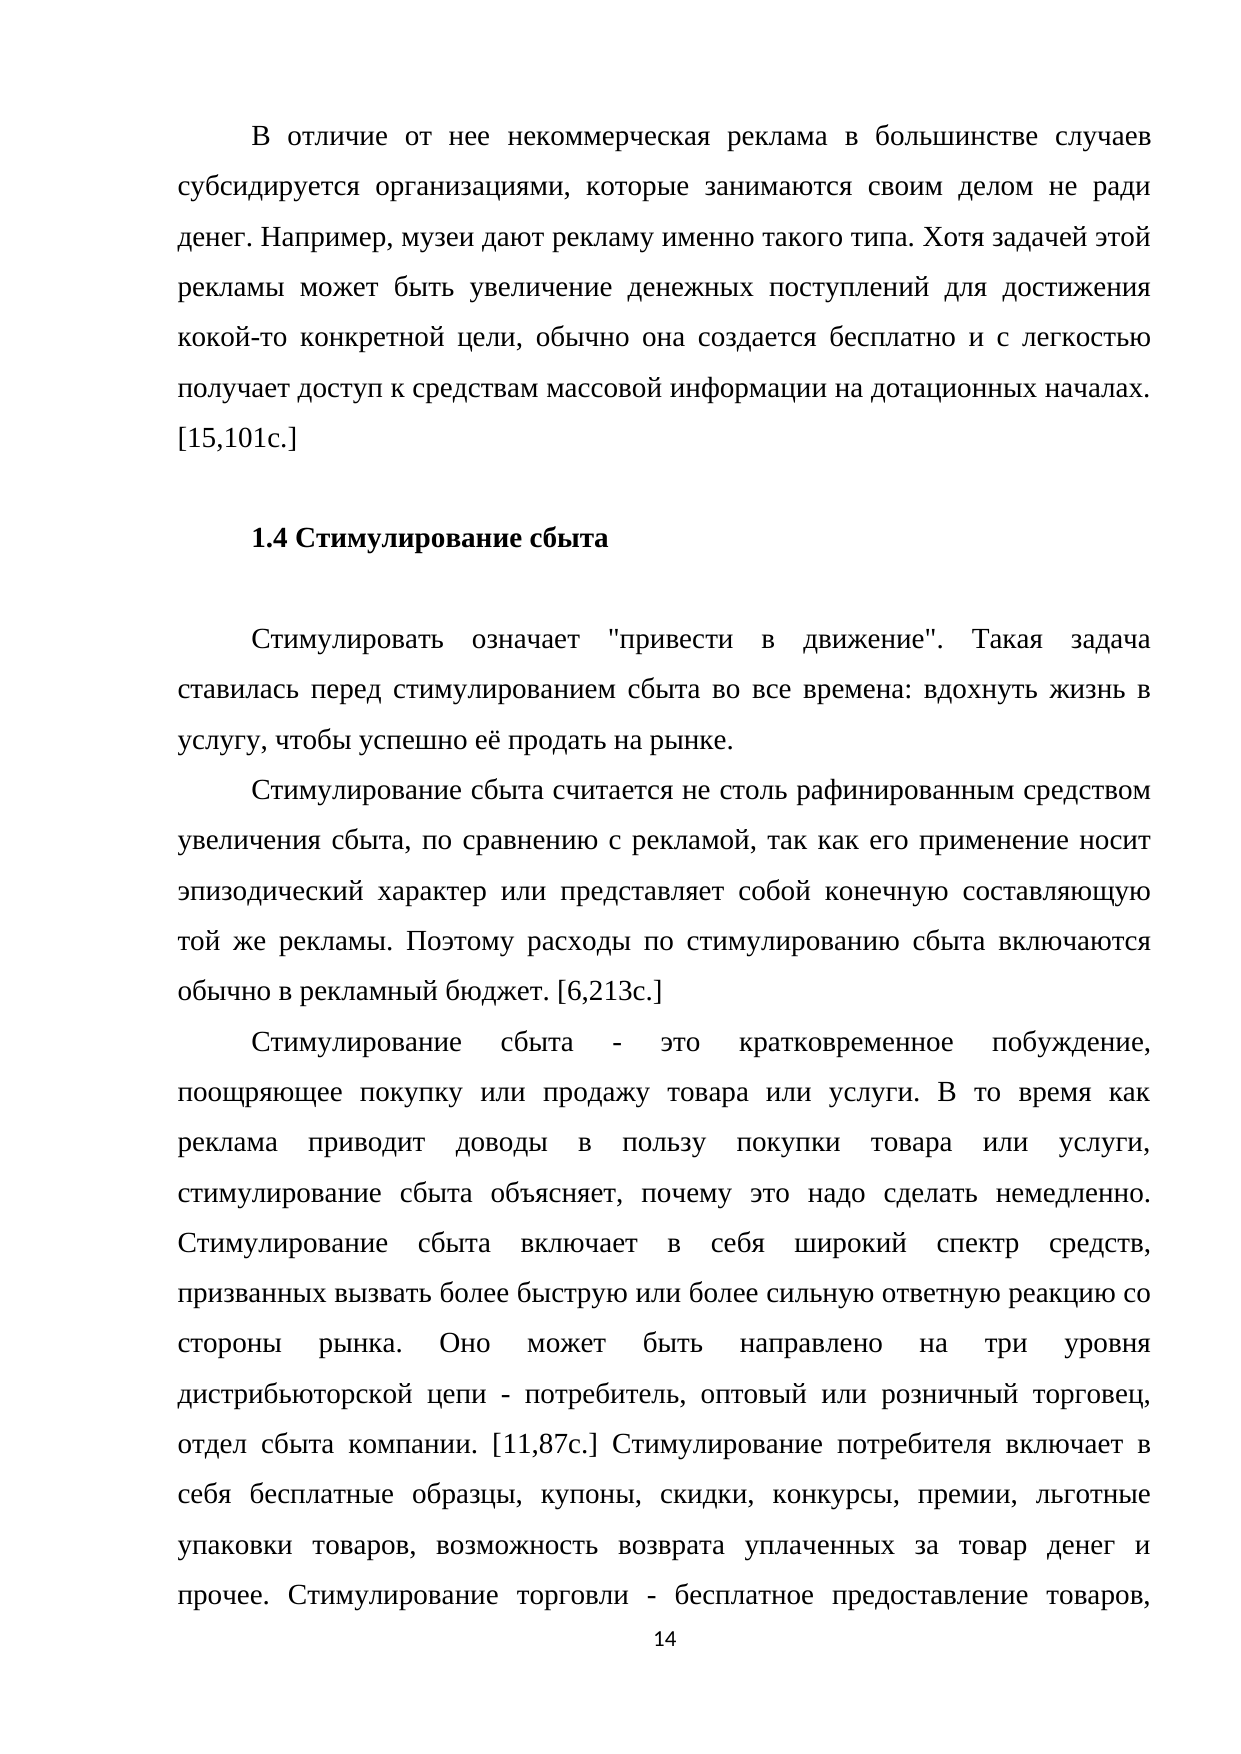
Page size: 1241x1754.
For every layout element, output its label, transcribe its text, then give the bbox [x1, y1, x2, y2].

text 1.4 Стимулирование сбыта [177, 521, 1152, 554]
text В отличие от нее некоммерческая реклама в большинстве случаев субсидируется организациями, которые занимаются своим делом не ради денег. Например, музеи дают рекламу именно такого типа. Хотя задачей этой рекламы может быть увеличение денежных поступлений для достижения кокой-то конкретной цели, обычно она создается бесплатно и с легкостью получает доступ к средствам массовой информации на дотационных началах. [15,101с.] [177, 118, 1152, 453]
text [177, 1024, 1152, 1611]
text Стимулирование сбыта считается не столь рафинированным средством увеличения сбыта, по сравнению с рекламой, так как его применение носит эпизодический характер или представляет собой конечную составляющую той же рекламы. Поэтому расходы по стимулированию сбыта включаются обычно в рекламный бюджет. [6,213с.] [177, 772, 1152, 1007]
text Стимулировать означает "привести в движение". Такая задача ставилась перед стимулированием сбыта во все времена: вдохнуть жизнь в услугу, чтобы успешно её продать на рынке. [177, 621, 1152, 755]
